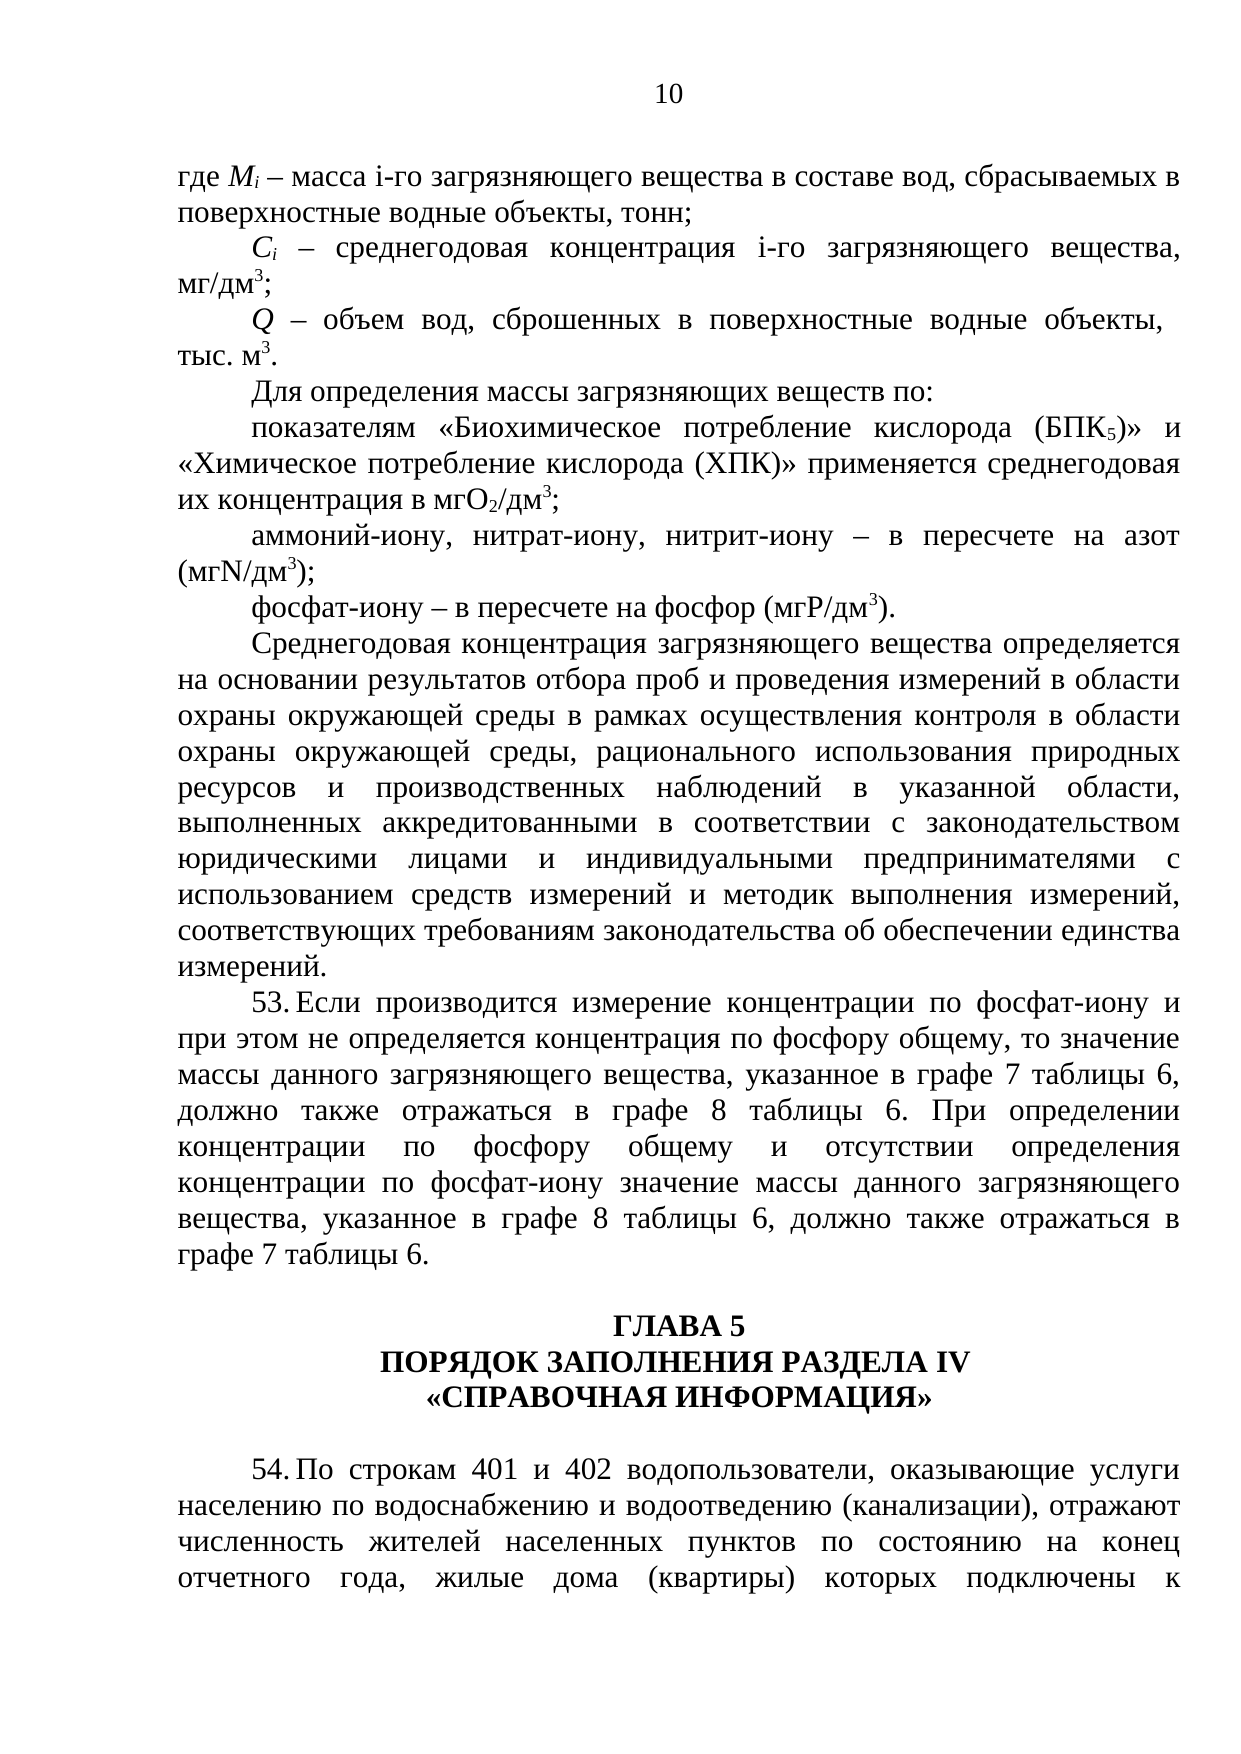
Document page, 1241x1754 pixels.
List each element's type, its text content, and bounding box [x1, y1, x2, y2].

text Среднегодовая концентрация загрязняющего вещества определяется на основании результатов отбора проб и проведения измерений в области охраны окружающей среды в рамках осуществления контроля в области охраны окружающей среды, рационального использования природных ресурсов и производственных наблюдений в указанной области, выполненных аккредитованными в соответствии с законодательством юридическими лицами и индивидуальными предпринимателями с использованием средств измерений и методик выполнения измерений, соответствующих требованиям законодательства об обеспечении единства измерений. [177, 624, 1181, 983]
text где Мi – масса i-го загрязняющего вещества в составе вод, сбрасываемых в поверхностные водные объекты, тонн; [177, 157, 1181, 229]
text показателям «Биохимическое потребление кислорода (БПК5)» и «Химическое потребление кислорода (ХПК)» применяется среднегодовая их концентрация в мгО2/дм3; [177, 408, 1181, 516]
text аммоний-иону, нитрат-иону, нитрит-иону – в пересчете на азот (мгN/дм3); [177, 516, 1181, 588]
text фосфат-иону – в пересчете на фосфор (мгР/дм3). [177, 588, 1181, 624]
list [177, 1451, 1181, 1594]
text Q – объем вод, сброшенных в поверхностные водные объекты, тыс. м3. [177, 301, 1181, 372]
text ГЛАВА 5 ПОРЯДОК ЗАПОЛНЕНИЯ РАЗДЕЛА IV «СПРАВОЧНАЯ ИНФОРМАЦИЯ» [177, 1307, 1181, 1415]
list Если производится измерение концентрации по фосфат-иону и при этом не определяется концентрация по фосфору общему, то значение массы данного загрязняющего вещества, указанное в графе 7 таблицы 6, должно также отражаться в графе 8 таблицы 6. При определении концентрации по фосфору общему и отсутствии определения концентрации по фосфат-иону значение массы данного загрязняющего вещества, указанное в графе 8 таблицы 6, должно также отражаться в графе 7 таблицы 6. [177, 983, 1181, 1271]
text Ci – среднегодовая концентрация i-го загрязняющего вещества, мг/дм3; [177, 229, 1181, 301]
text Для определения массы загрязняющих веществ по: [177, 372, 1181, 408]
